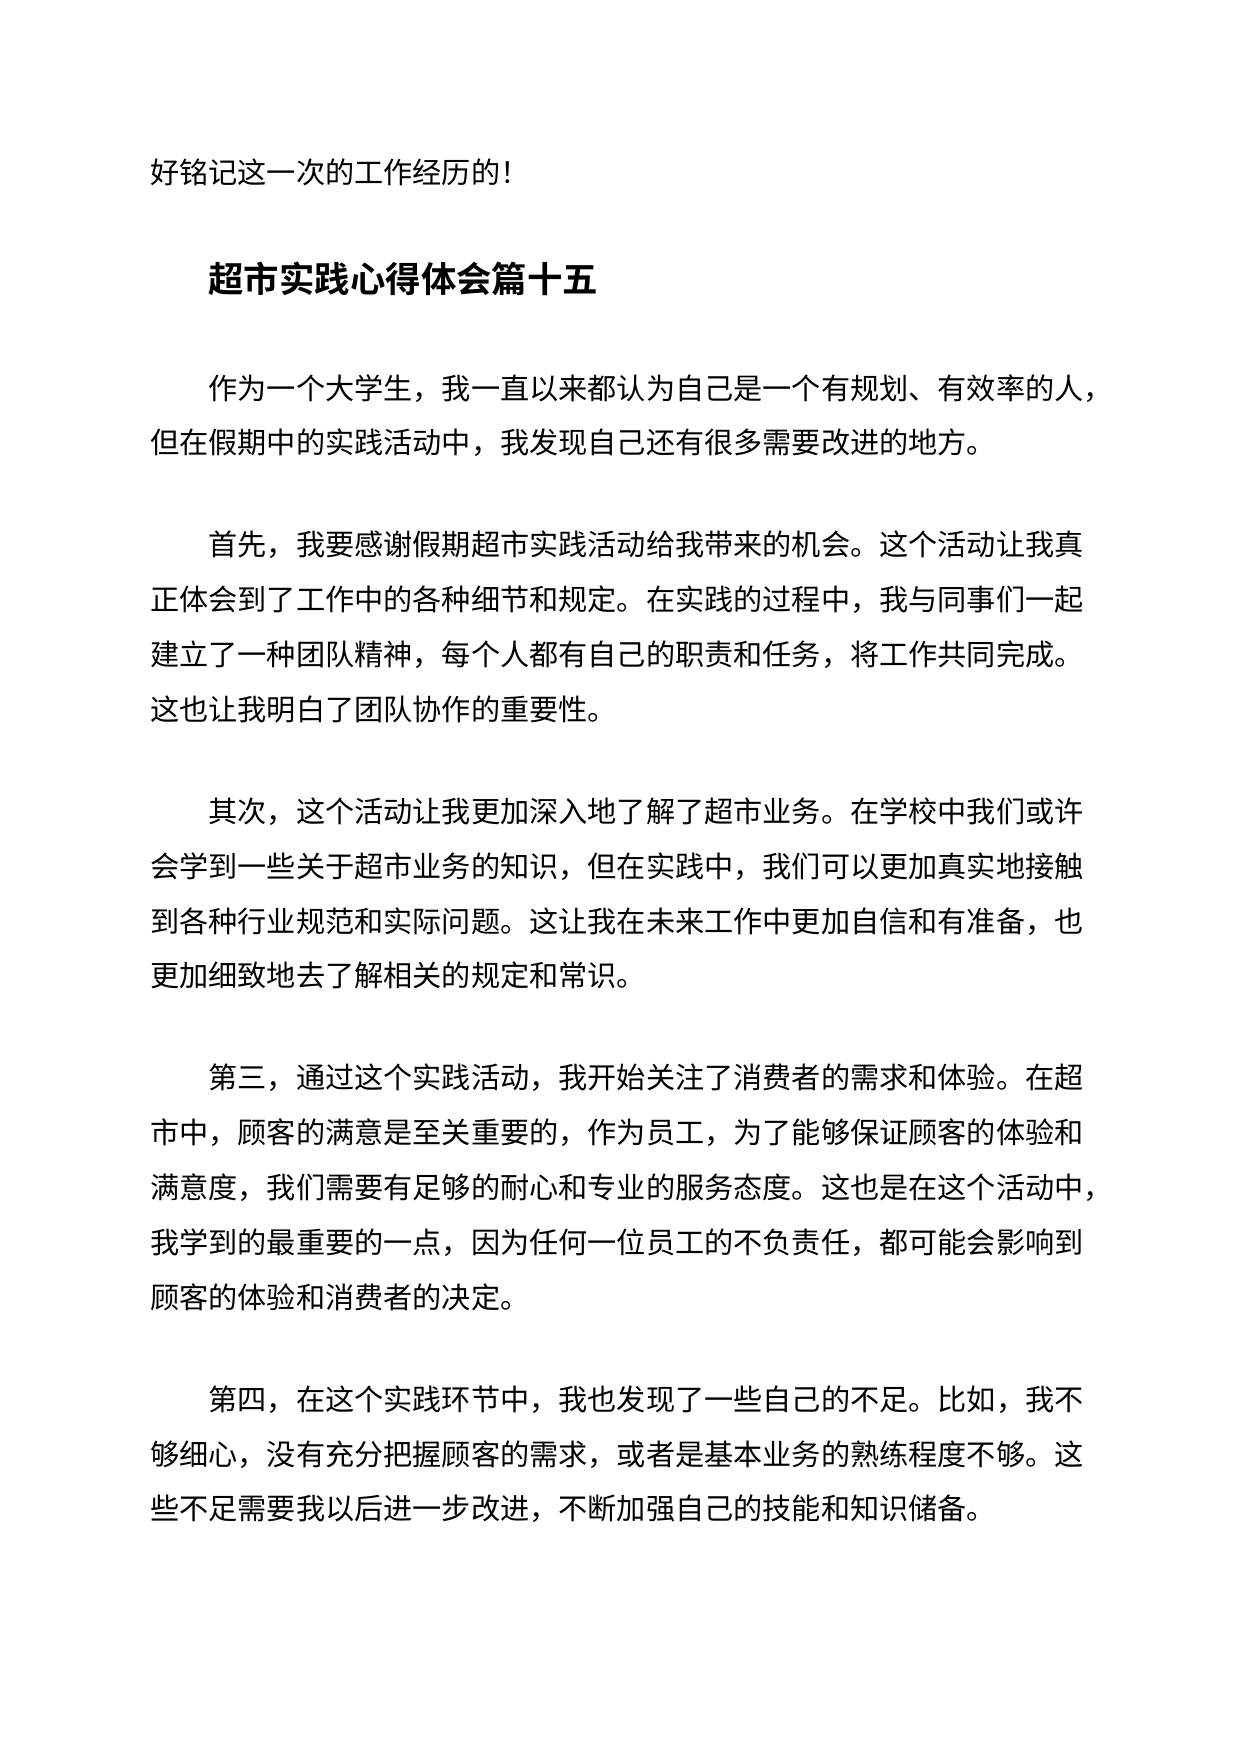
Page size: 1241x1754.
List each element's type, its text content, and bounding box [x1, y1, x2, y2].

text 作为一个大学生，我一直以来都认为自己是一个有规划、有效率的人，但在假期中的实践活动中，我发现自己还有很多需要改进的地方。 [150, 365, 1090, 462]
text 其次，这个活动让我更加深入地了解了超市业务。在学校中我们或许会学到一些关于超市业务的知识，但在实践中，我们可以更加真实地接触到各种行业规范和实际问题。这让我在未来工作中更加自信和有准备，也更加细致地去了解相关的规定和常识。 [150, 788, 1090, 995]
text 第四，在这个实践环节中，我也发现了一些自己的不足。比如，我不够细心，没有充分把握顾客的需求，或者是基本业务的熟练程度不够。这些不足需要我以后进一步改进，不断加强自己的技能和知识储备。 [150, 1376, 1090, 1528]
text 首先，我要感谢假期超市实践活动给我带来的机会。这个活动让我真正体会到了工作中的各种细节和规定。在实践的过程中，我与同事们一起建立了一种团队精神，每个人都有自己的职责和任务，将工作共同完成。这也让我明白了团队协作的重要性。 [150, 522, 1090, 729]
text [150, 150, 1090, 192]
text 超市实践心得体会篇十五 [150, 252, 1090, 303]
text 第三，通过这个实践活动，我开始关注了消费者的需求和体验。在超市中，顾客的满意是至关重要的，作为员工，为了能够保证顾客的体验和满意度，我们需要有足够的耐心和专业的服务态度。这也是在这个活动中，我学到的最重要的一点，因为任何一位员工的不负责任，都可能会影响到顾客的体验和消费者的决定。 [150, 1055, 1090, 1317]
